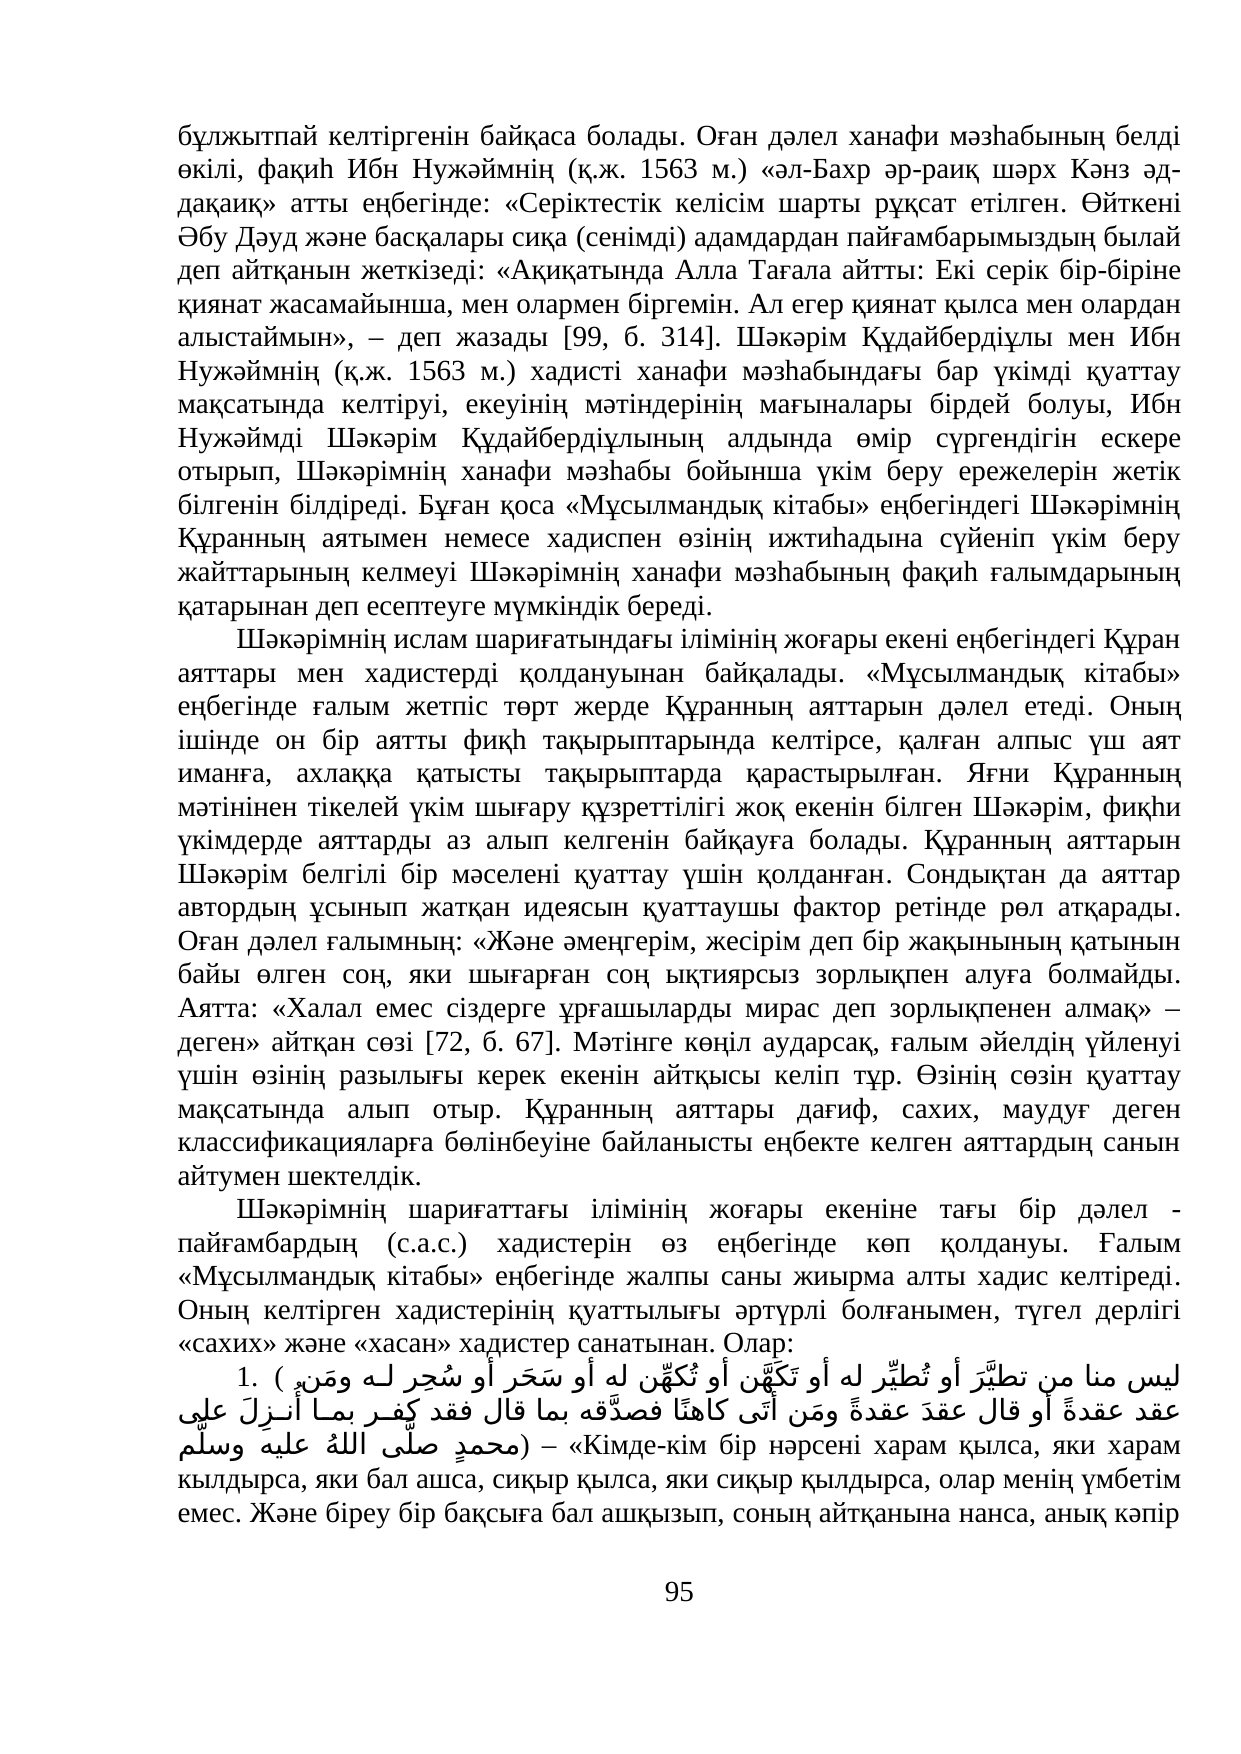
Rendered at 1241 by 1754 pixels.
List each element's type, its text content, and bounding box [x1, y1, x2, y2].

text Шәкәрімнің шариғаттағы ілімінің жоғары екеніне тағы бір дәлел - пайғамбардың (с.а.с.) хадистерін өз еңбегінде көп қолдануы. Ғалым «Мұсылмандық кітабы» еңбегінде жалпы саны жиырма алты хадис келтіреді. Оның келтірген хадистерінің қуаттылығы әртүрлі болғанымен, түгел дерлігі «сахих» және «хасан» хадистер санатынан. Олар: [177, 1191, 1181, 1359]
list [177, 1359, 1181, 1528]
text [177, 118, 1181, 621]
text Шәкәрімнің ислам шариғатындағы ілімінің жоғары екені еңбегіндегі Құран аяттары мен хадистерді қолдануынан байқалады. «Мұсылмандық кітабы» еңбегінде ғалым жетпіс төрт жерде Құранның аяттарын дәлел етеді. Оның ішінде он бір аятты фиқһ тақырыптарында келтірсе, қалған алпыс үш аят иманға, ахлаққа қатысты тақырыптарда қарастырылған. Яғни Құранның мәтінінен тікелей үкім шығару құзреттілігі жоқ екенін білген Шәкәрім, фиқһи үкімдерде аяттарды аз алып келгенін байқауға болады. Құранның аяттарын Шәкәрім белгілі бір мәселені қуаттау үшін қолданған. Сондықтан да аяттар автордың ұсынып жатқан идеясын қуаттаушы фактор ретінде рөл атқарады. Оған дәлел ғалымның: «Және әмеңгерім, жесірім деп бір жақынының қатынын байы өлген соң, яки шығарған соң ықтиярсыз зорлықпен алуға болмайды. Аятта: «Халал емес сіздерге ұрғашыларды мирас деп зорлықпенен алмақ» – деген» айтқан сөзі [72, б. 67]. Мәтінге көңіл аударсақ, ғалым әйелдің үйленуі үшін өзінің разылығы керек екенін айтқысы келіп тұр. Өзінің сөзін қуаттау мақсатында алып отыр. Құранның аяттары дағиф, сахих, маудуғ деген классификацияларға бөлінбеуіне байланысты еңбекте келген аяттардың санын айтумен шектелдік. [177, 621, 1181, 1191]
